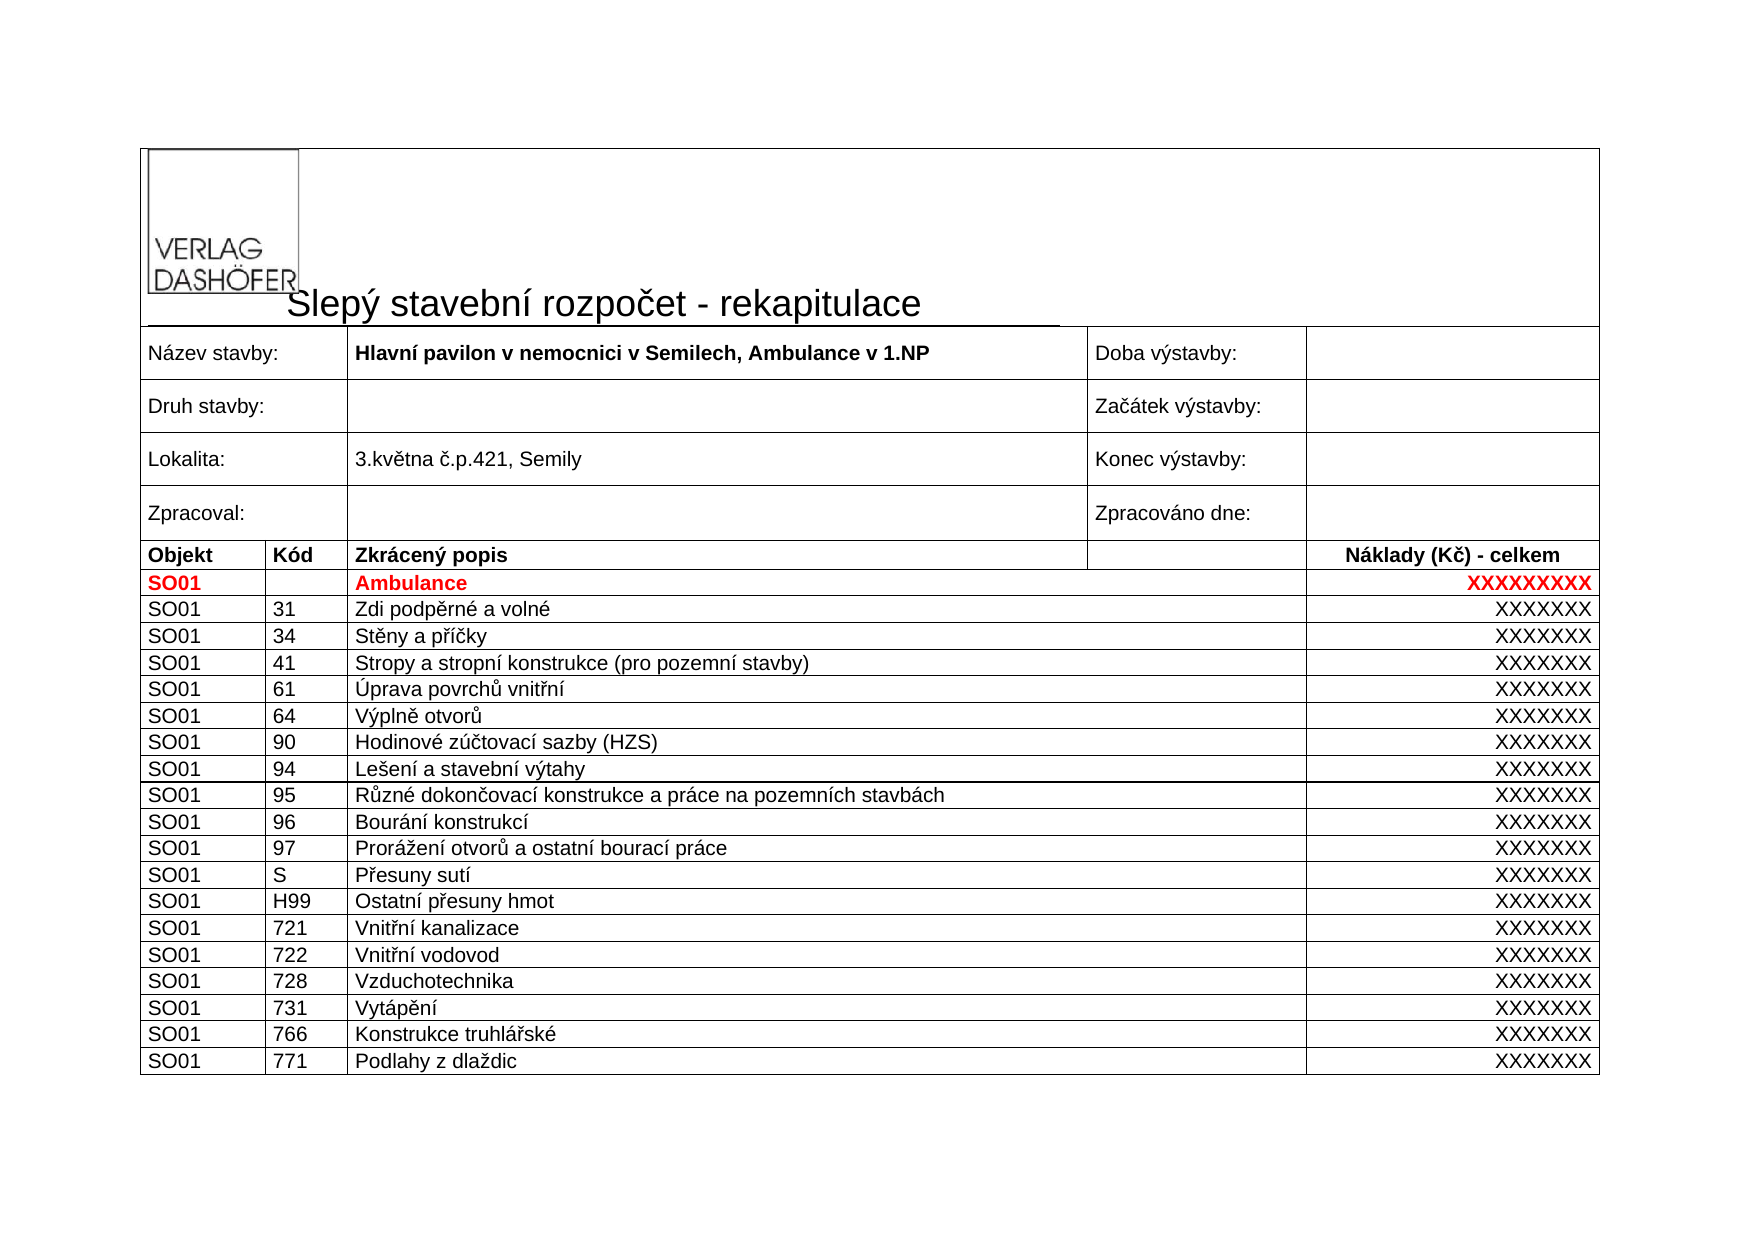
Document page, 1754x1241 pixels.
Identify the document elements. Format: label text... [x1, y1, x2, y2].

table_cell XXXXXXX [1307, 596, 1599, 622]
table_cell SO01 [141, 703, 265, 728]
table_cell SO01 [141, 968, 265, 994]
table_cell [1307, 486, 1599, 540]
table_cell Různé dokončovací konstrukce a práce na pozemních stavbách [348, 783, 1306, 808]
table_cell [348, 380, 1087, 432]
table_cell SO01 [141, 596, 265, 622]
table_cell Objekt [141, 541, 265, 569]
table_cell XXXXXXX [1307, 623, 1599, 648]
table_cell Konec výstavby: [1088, 433, 1306, 485]
table_cell Výplně otvorů [348, 703, 1306, 728]
table_cell XXXXXXX [1307, 650, 1599, 675]
table_cell 3.května č.p.421, Semily [348, 433, 1087, 485]
table_cell 722 [266, 942, 347, 967]
table_cell XXXXXXX [1307, 676, 1599, 702]
table_cell XXXXXXX [1307, 889, 1599, 914]
table_cell [1307, 433, 1599, 485]
table_cell SO01 [141, 676, 265, 702]
table_cell SO01 [141, 995, 265, 1020]
table_cell SO01 [141, 783, 265, 808]
table_cell SO01 [141, 570, 265, 595]
table_cell Vnitřní vodovod [348, 942, 1306, 967]
table_cell Druh stavby: [141, 380, 347, 432]
table_cell S [266, 862, 347, 888]
table_cell Stěny a příčky [348, 623, 1306, 648]
table_cell XXXXXXX [1307, 995, 1599, 1020]
table_cell 96 [266, 809, 347, 834]
table_cell Vytápění [348, 995, 1306, 1020]
table_cell Lešení a stavební výtahy [348, 756, 1306, 781]
table_cell 721 [266, 915, 347, 941]
table_cell Zkrácený popis [348, 541, 1087, 569]
table_cell XXXXXXX [1307, 1021, 1599, 1047]
table_cell Úprava povrchů vnitřní [348, 676, 1306, 702]
table_cell 90 [266, 729, 347, 755]
picture [147, 148, 300, 294]
table_cell Hodinové zúčtovací sazby (HZS) [348, 729, 1306, 755]
table_cell XXXXXXX [1307, 968, 1599, 994]
table_cell SO01 [141, 729, 265, 755]
table_cell SO01 [141, 942, 265, 967]
table_cell XXXXXXX [1307, 836, 1599, 861]
table_cell SO01 [141, 836, 265, 861]
table_cell Zpracováno dne: [1088, 486, 1306, 540]
table_cell H99 [266, 889, 347, 914]
table_cell XXXXXXX [1307, 756, 1599, 781]
table_cell XXXXXXX [1307, 862, 1599, 888]
table_cell SO01 [141, 1021, 265, 1047]
table_cell Stropy a stropní konstrukce (pro pozemní stavby) [348, 650, 1306, 675]
table_cell 731 [266, 995, 347, 1020]
table_cell Kód [266, 541, 347, 569]
table_cell Začátek výstavby: [1088, 380, 1306, 432]
table_cell 61 [266, 676, 347, 702]
table_cell 766 [266, 1021, 347, 1047]
table_cell 31 [266, 596, 347, 622]
table_cell 97 [266, 836, 347, 861]
table_cell Zpracoval: [141, 486, 347, 540]
table_cell SO01 [141, 862, 265, 888]
table_cell Ambulance [348, 570, 1306, 595]
table_cell Lokalita: [141, 433, 347, 485]
table_cell XXXXXXX [1307, 783, 1599, 808]
table_cell [266, 570, 347, 595]
table_cell Vnitřní kanalizace [348, 915, 1306, 941]
table_cell XXXXXXX [1307, 915, 1599, 941]
table_cell Bourání konstrukcí [348, 809, 1306, 834]
table_cell Přesuny sutí [348, 862, 1306, 888]
table_cell XXXXXXX [1307, 729, 1599, 755]
table_cell 771 [266, 1048, 347, 1073]
table_cell 41 [266, 650, 347, 675]
table_cell Konstrukce truhlářské [348, 1021, 1306, 1047]
table_cell 34 [266, 623, 347, 648]
table_cell XXXXXXX [1307, 942, 1599, 967]
table_cell SO01 [141, 650, 265, 675]
table_cell SO01 [141, 809, 265, 834]
table_cell XXXXXXX [1307, 1048, 1599, 1073]
table_cell XXXXXXX [1307, 809, 1599, 834]
table_cell Podlahy z dlaždic [348, 1048, 1306, 1073]
table_cell Ostatní přesuny hmot [348, 889, 1306, 914]
table_cell Prorážení otvorů a ostatní bourací práce [348, 836, 1306, 861]
table_cell SO01 [141, 915, 265, 941]
table_cell SO01 [141, 623, 265, 648]
table_cell Náklady (Kč) - celkem [1307, 541, 1599, 569]
table_cell 94 [266, 756, 347, 781]
table_cell Název stavby: [141, 327, 347, 379]
table_cell SO01 [141, 1048, 265, 1073]
table_cell [348, 486, 1087, 540]
table_cell 64 [266, 703, 347, 728]
table_cell Vzduchotechnika [348, 968, 1306, 994]
table_cell [1088, 541, 1306, 569]
table_cell SO01 [141, 756, 265, 781]
table_cell Zdi podpěrné a volné [348, 596, 1306, 622]
table_cell XXXXXXX [1307, 703, 1599, 728]
table_cell [1307, 327, 1599, 379]
table_cell Hlavní pavilon v nemocnici v Semilech, Ambulance v 1.NP [348, 327, 1087, 379]
table_cell XXXXXXXXX [1307, 570, 1599, 595]
table_cell Doba výstavby: [1088, 327, 1306, 379]
table_header [141, 149, 1599, 326]
table_cell SO01 [141, 889, 265, 914]
table_cell 95 [266, 783, 347, 808]
table_cell 728 [266, 968, 347, 994]
table_cell [1307, 380, 1599, 432]
